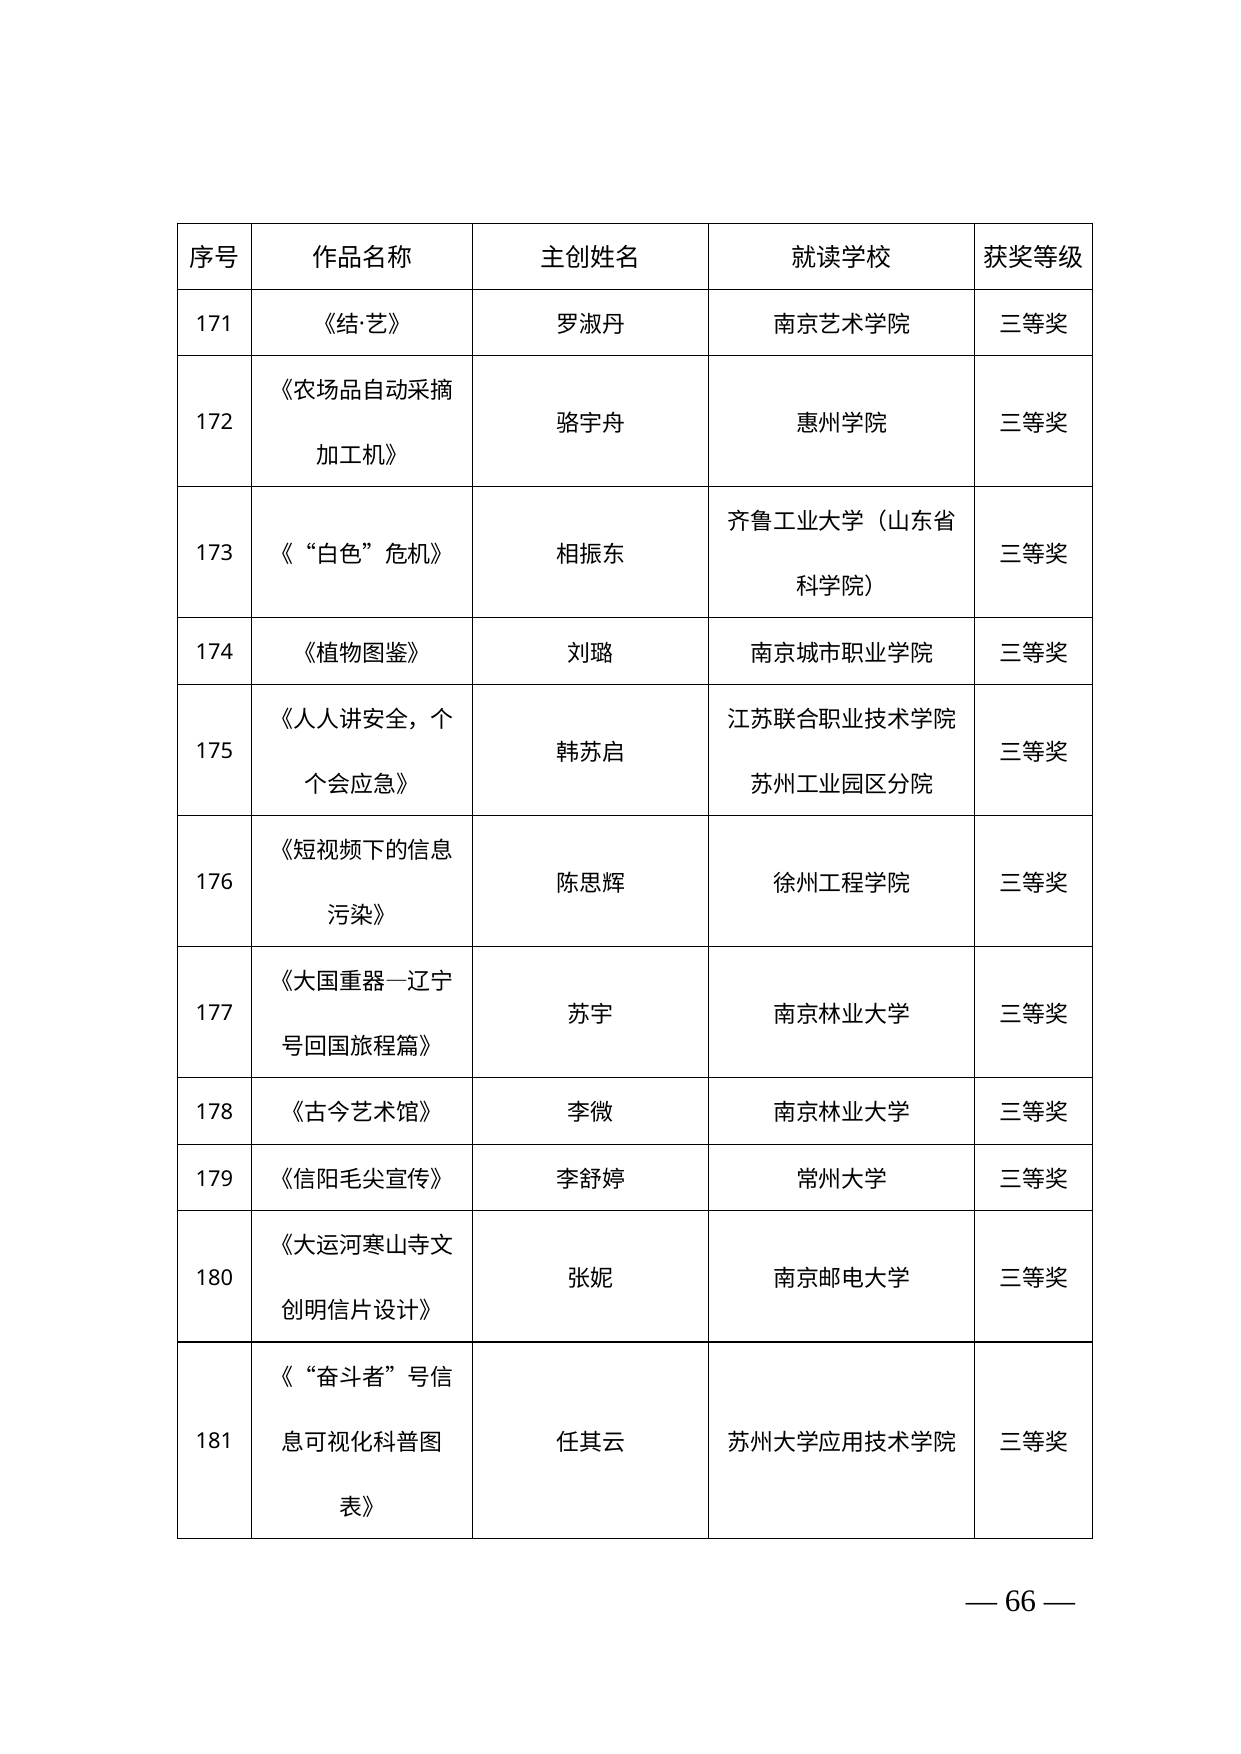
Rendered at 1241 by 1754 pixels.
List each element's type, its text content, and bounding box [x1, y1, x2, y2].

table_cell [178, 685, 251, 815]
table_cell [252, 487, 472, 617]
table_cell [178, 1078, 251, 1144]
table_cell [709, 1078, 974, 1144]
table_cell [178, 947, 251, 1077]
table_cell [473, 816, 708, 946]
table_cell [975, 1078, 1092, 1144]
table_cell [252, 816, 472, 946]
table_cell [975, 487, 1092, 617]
table_header 序号 [178, 224, 251, 288]
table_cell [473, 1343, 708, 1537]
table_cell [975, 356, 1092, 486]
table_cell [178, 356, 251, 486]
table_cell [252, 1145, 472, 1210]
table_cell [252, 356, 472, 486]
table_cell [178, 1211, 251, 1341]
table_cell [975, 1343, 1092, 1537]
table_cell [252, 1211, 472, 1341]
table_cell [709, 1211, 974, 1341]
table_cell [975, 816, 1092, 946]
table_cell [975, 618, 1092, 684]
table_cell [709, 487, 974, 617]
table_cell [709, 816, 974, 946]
table_header 作品名称 [252, 224, 472, 288]
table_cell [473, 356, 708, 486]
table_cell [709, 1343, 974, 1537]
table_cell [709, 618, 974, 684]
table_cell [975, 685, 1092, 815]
table_header 获奖等级 [975, 224, 1092, 288]
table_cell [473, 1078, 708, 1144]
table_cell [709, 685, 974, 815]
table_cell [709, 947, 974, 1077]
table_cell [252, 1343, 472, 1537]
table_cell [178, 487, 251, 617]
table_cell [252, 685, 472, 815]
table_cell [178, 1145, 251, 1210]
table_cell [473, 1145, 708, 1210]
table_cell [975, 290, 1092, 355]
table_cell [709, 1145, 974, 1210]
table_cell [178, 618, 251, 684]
table_header 主创姓名 [473, 224, 708, 288]
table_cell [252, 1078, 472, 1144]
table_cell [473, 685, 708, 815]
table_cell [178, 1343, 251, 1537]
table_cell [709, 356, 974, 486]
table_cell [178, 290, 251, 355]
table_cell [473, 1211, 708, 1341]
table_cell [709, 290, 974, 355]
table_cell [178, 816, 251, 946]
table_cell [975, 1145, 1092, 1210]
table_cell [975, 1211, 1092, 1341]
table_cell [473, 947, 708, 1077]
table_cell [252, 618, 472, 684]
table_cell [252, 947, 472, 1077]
table_header 就读学校 [709, 224, 974, 288]
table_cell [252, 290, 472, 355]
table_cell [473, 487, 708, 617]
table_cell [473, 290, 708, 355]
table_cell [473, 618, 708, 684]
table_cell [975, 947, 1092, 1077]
